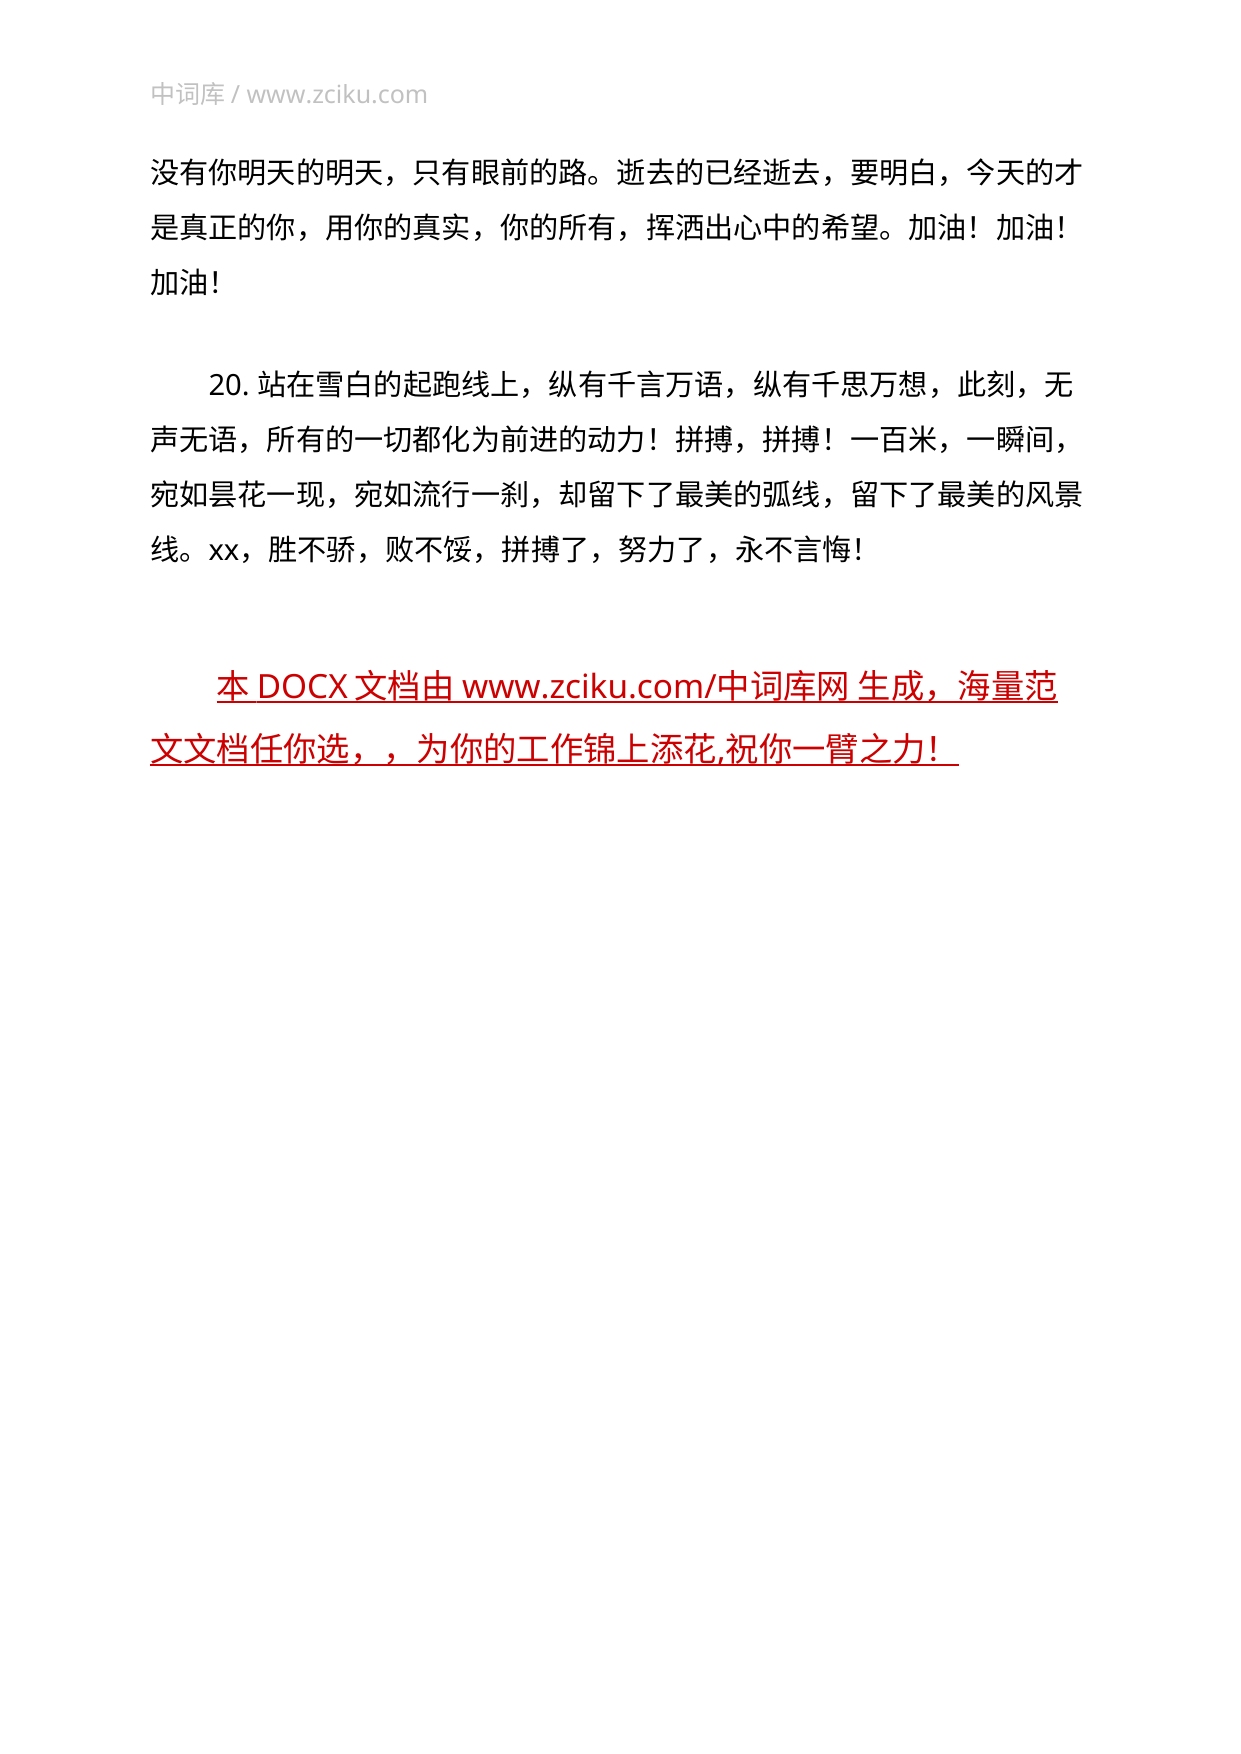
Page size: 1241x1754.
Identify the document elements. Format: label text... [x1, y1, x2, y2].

text 本DOCX文档由 www.zciku.com/中词库网 生成，海量范文文档任你选，，为你的工作锦上添花,祝你一臂之力！ [150, 659, 1090, 771]
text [150, 150, 1090, 302]
text 20. 站在雪白的起跑线上，纵有千言万语，纵有千思万想，此刻，无声无语，所有的一切都化为前进的动力！拼搏，拼搏！一百米，一瞬间，宛如昙花一现，宛如流行一刹，却留下了最美的弧线，留下了最美的风景线。xx，胜不骄，败不馁，拼搏了，努力了，永不言悔！ [150, 362, 1090, 569]
